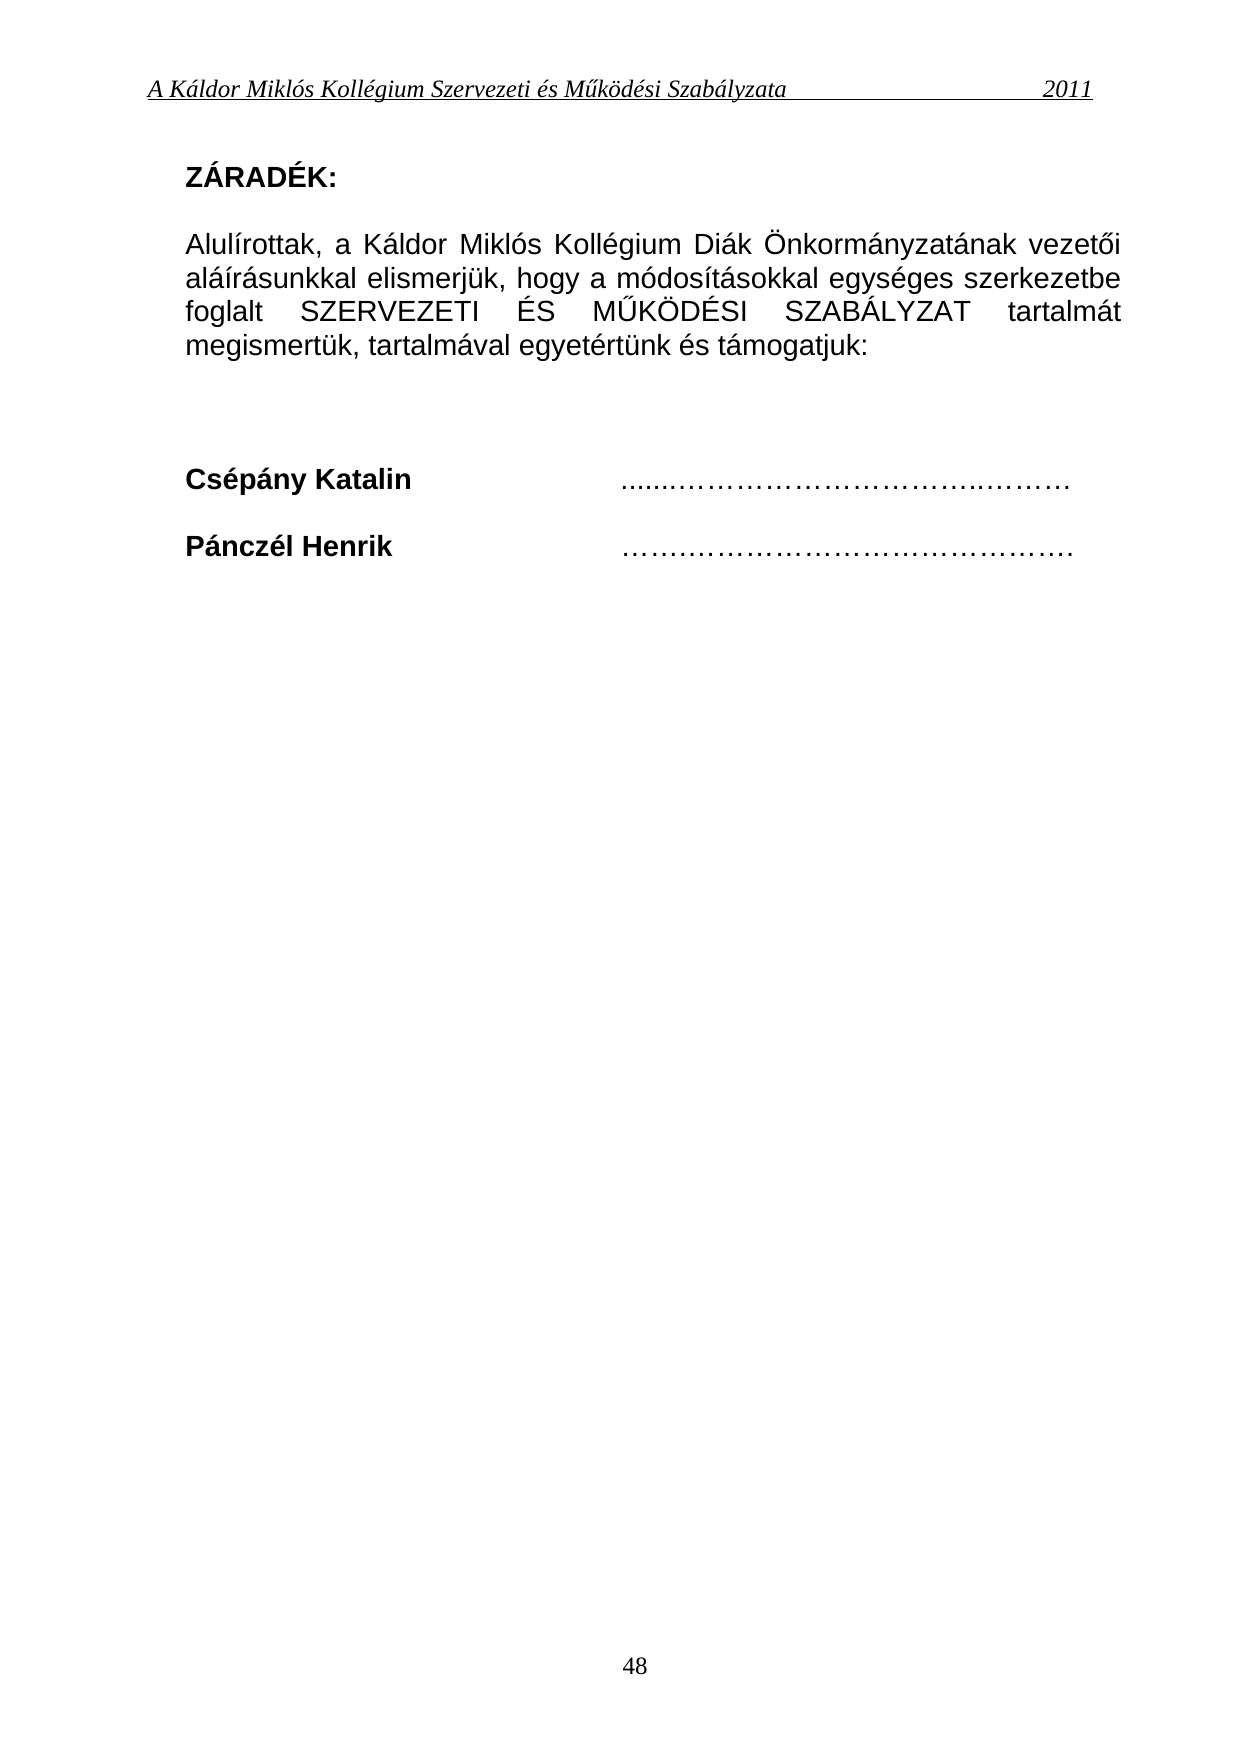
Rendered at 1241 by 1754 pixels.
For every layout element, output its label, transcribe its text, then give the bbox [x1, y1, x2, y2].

subtitle Alulírottak, a Káldor Miklós Kollégium Diák Önkormányzatának vezetői aláírásunkkal elismerjük, hogy a módosításokkal egységes szerkezetbe foglalt SZERVEZETI ÉS MŰKÖDÉSI SZABÁLYZAT tartalmát megismertük, tartalmával egyetértünk és támogatjuk: [185, 227, 1122, 361]
subtitle Csépány Katalin .......…………………………..……… [185, 462, 1122, 496]
subtitle ZÁRADÉK: [185, 160, 1122, 194]
subtitle Pánczél Henrik …….…………………………………. [185, 529, 1122, 563]
